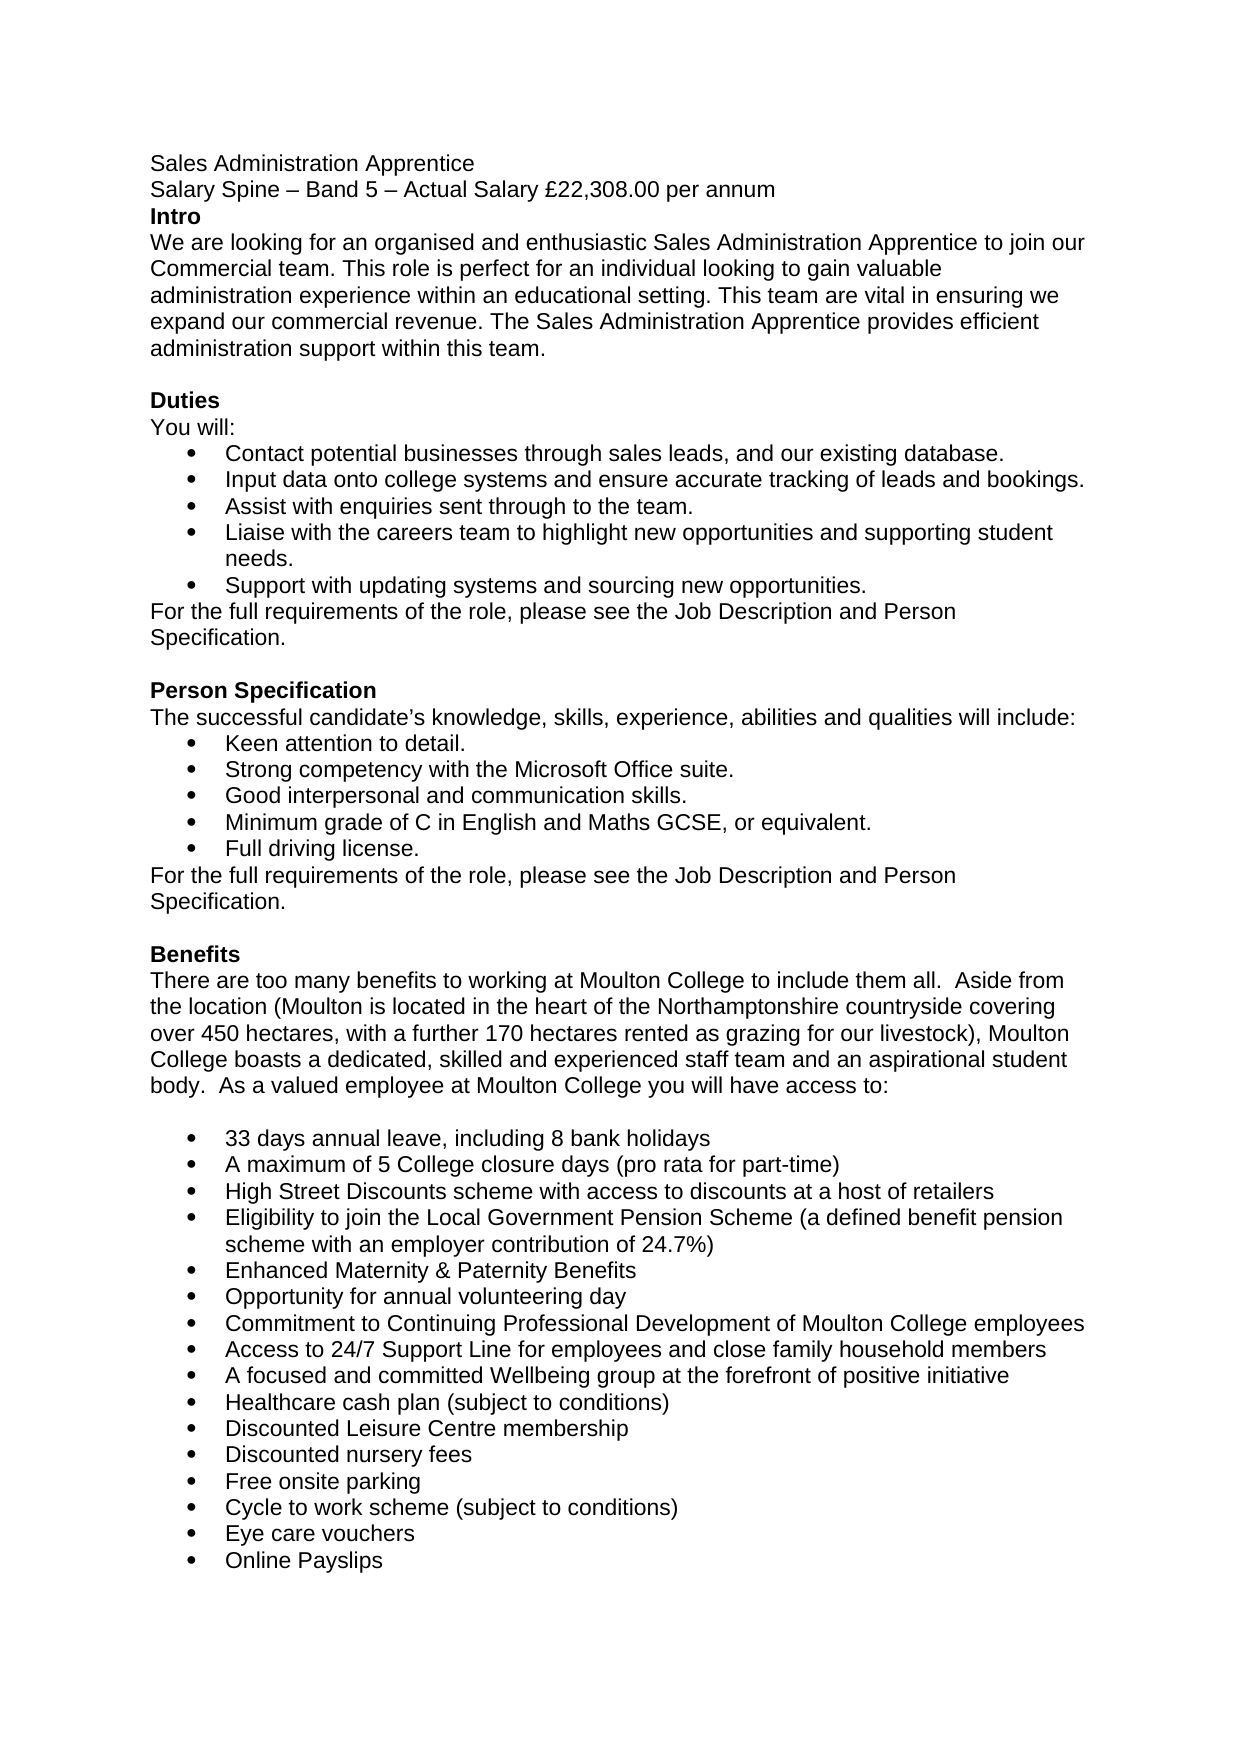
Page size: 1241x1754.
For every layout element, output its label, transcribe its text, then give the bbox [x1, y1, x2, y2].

list Opportunity for annual volunteering day [187, 1283, 1090, 1309]
list Liaise with the careers team to highlight new opportunities and supporting student needs. [187, 519, 1090, 572]
list Assist with enquiries sent through to the team. [187, 493, 1090, 519]
text We are looking for an organised and enthusiastic Sales Administration Apprentice to join our Commercial team. This role is perfect for an individual looking to gain valuable administration experience within an educational setting. This team are vital in ensuring we expand our commercial revenue. The Sales Administration Apprentice provides efficient administration support within this team. [150, 229, 1090, 361]
list Access to 24/7 Support Line for employees and close family household members [187, 1336, 1090, 1362]
list High Street Discounts scheme with access to discounts at a host of retailers [187, 1178, 1090, 1204]
list Input data onto college systems and ensure accurate tracking of leads and bookings. [187, 466, 1090, 493]
list Discounted Leisure Centre membership [187, 1415, 1090, 1441]
list Good interpersonal and communication skills. [187, 782, 1090, 809]
text Benefits There are too many benefits to working at Moulton College to include them all. Aside from the location (Moulton is located in the heart of the Northamptonshire countryside covering over 450 hectares, with a further 170 hectares rented as grazing for our livestock), Moulton College boasts a dedicated, skilled and experienced staff team and an aspirational student body. As a valued employee at Moulton College you will have access to: [150, 941, 1090, 1099]
text For the full requirements of the role, please see the Job Description and Person Specification. [150, 862, 1090, 914]
text Sales Administration Apprentice [150, 150, 1090, 176]
list Eligibility to join the Local Government Pension Scheme (a defined benefit pension scheme with an employer contribution of 24.7%) [187, 1204, 1090, 1257]
list Healthcare cash plan (subject to conditions) [187, 1389, 1090, 1415]
list Contact potential businesses through sales leads, and our existing database. [187, 440, 1090, 466]
list Online Payslips [187, 1547, 1090, 1573]
list Support with updating systems and sourcing new opportunities. [187, 572, 1090, 598]
text For the full requirements of the role, please see the Job Description and Person Specification. [150, 598, 1090, 651]
list Strong competency with the Microsoft Office suite. [187, 756, 1090, 782]
list Free onsite parking [187, 1468, 1090, 1494]
text Person Specification The successful candidate’s knowledge, skills, experience, abilities and qualities will include: [150, 677, 1090, 730]
text Intro [150, 203, 1090, 229]
text Duties [150, 387, 1090, 413]
list Keen attention to detail. [187, 730, 1090, 756]
list Cycle to work scheme (subject to conditions) [187, 1494, 1090, 1520]
list Eye care vouchers [187, 1520, 1090, 1547]
list 33 days annual leave, including 8 bank holidays [187, 1125, 1090, 1151]
list A maximum of 5 College closure days (pro rata for part-time) [187, 1151, 1090, 1178]
list Enhanced Maternity & Paternity Benefits [187, 1257, 1090, 1283]
list A focused and committed Wellbeing group at the forefront of positive initiative [187, 1362, 1090, 1389]
text Salary Spine – Band 5 – Actual Salary £22,308.00 per annum [150, 176, 1090, 203]
text You will: [150, 413, 1090, 440]
list Minimum grade of C in English and Maths GCSE, or equivalent. [187, 809, 1090, 835]
list Full driving license. [187, 835, 1090, 862]
list Commitment to Continuing Professional Development of Moulton College employees [187, 1309, 1090, 1336]
list Discounted nursery fees [187, 1441, 1090, 1468]
